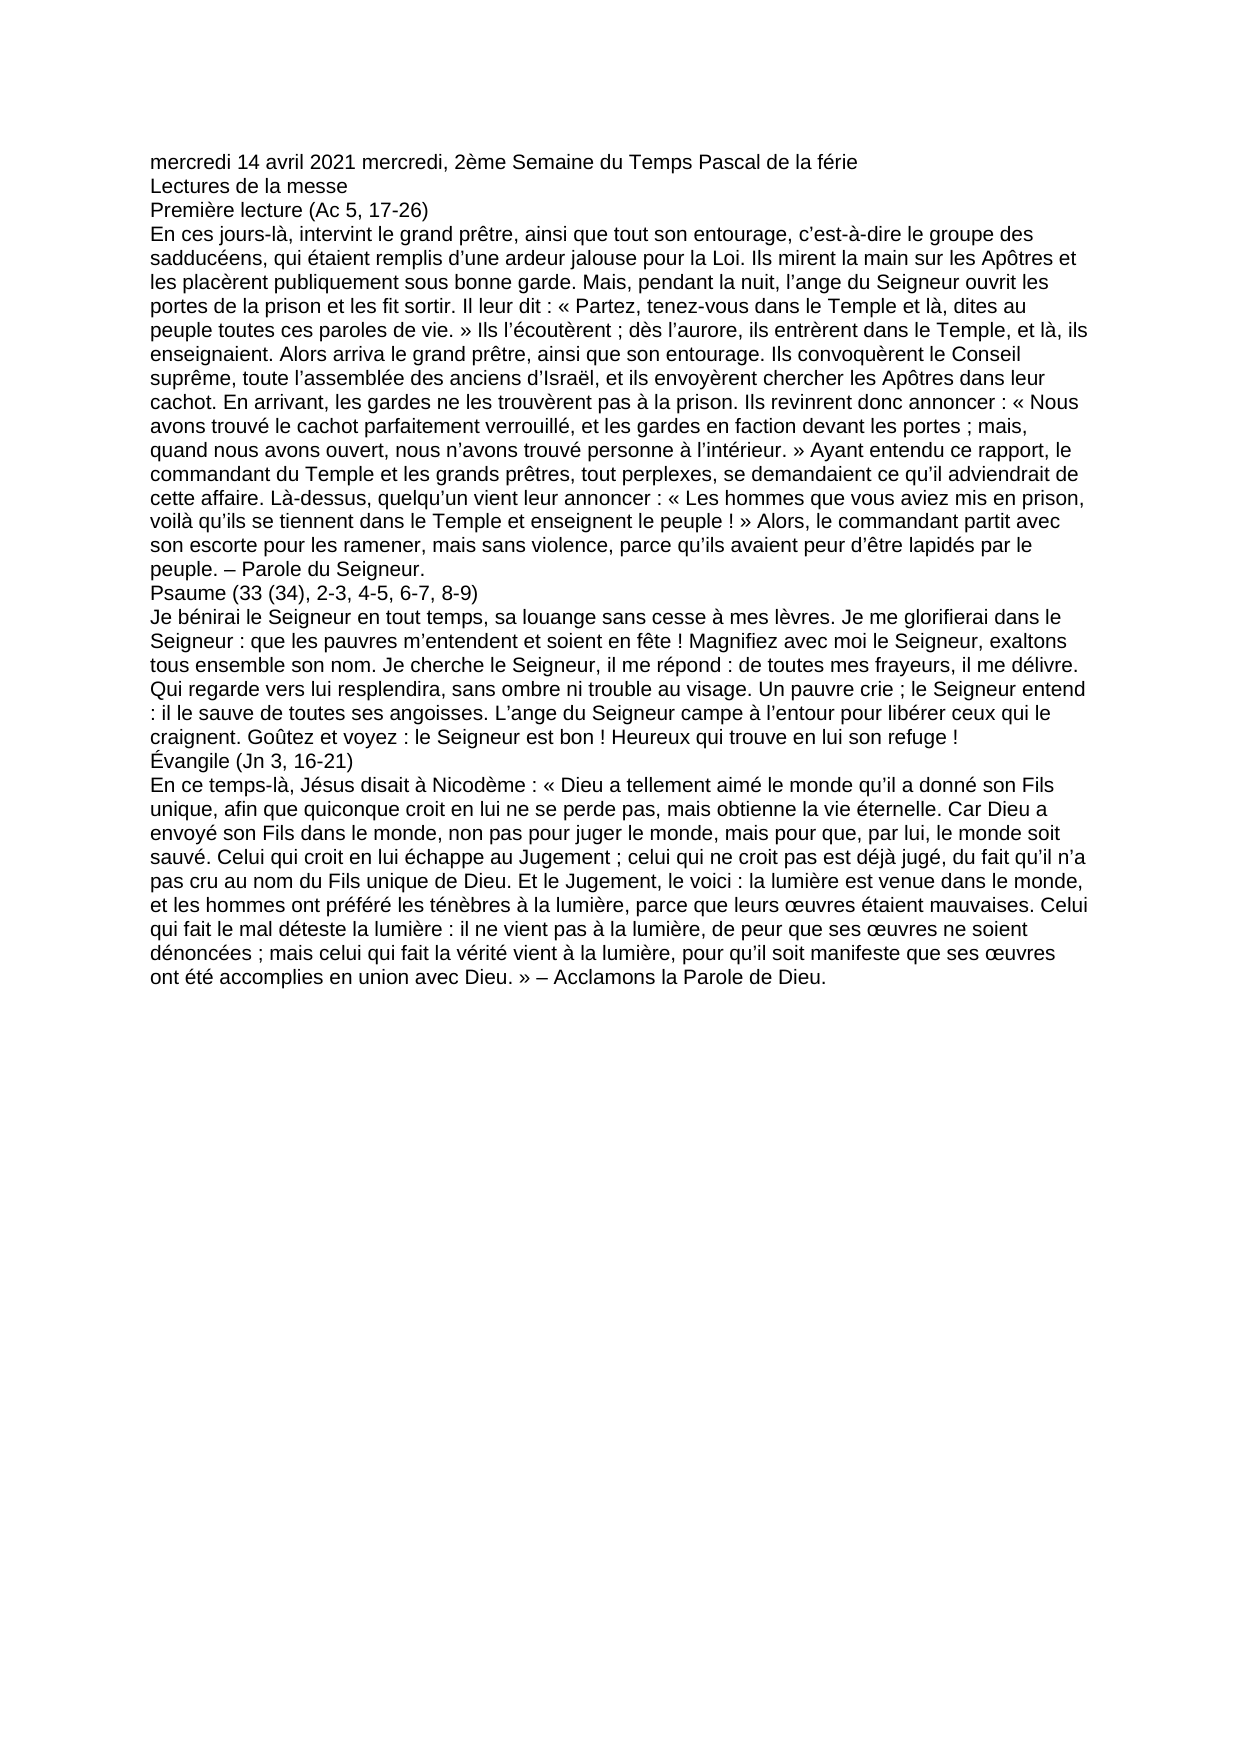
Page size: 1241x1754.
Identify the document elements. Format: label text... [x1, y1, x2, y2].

text En ce temps-là, Jésus disait à Nicodème : « Dieu a tellement aimé le monde qu’il a donné son Fils unique, afin que quiconque croit en lui ne se perde pas, mais obtienne la vie éternelle. Car Dieu a envoyé son Fils dans le monde, non pas pour juger le monde, mais pour que, par lui, le monde soit sauvé. Celui qui croit en lui échappe au Jugement ; celui qui ne croit pas est déjà jugé, du fait qu’il n’a pas cru au nom du Fils unique de Dieu. Et le Jugement, le voici : la lumière est venue dans le monde, et les hommes ont préféré les ténèbres à la lumière, parce que leurs œuvres étaient mauvaises. Celui qui fait le mal déteste la lumière : il ne vient pas à la lumière, de peur que ses œuvres ne soient dénoncées ; mais celui qui fait la vérité vient à la lumière, pour qu’il soit manifeste que ses œuvres ont été accomplies en union avec Dieu. » – Acclamons la Parole de Dieu. [150, 773, 1090, 988]
text Je bénirai le Seigneur en tout temps, sa louange sans cesse à mes lèvres. Je me glorifierai dans le Seigneur : que les pauvres m’entendent et soient en fête ! Magnifiez avec moi le Seigneur, exaltons tous ensemble son nom. Je cherche le Seigneur, il me répond : de toutes mes frayeurs, il me délivre. Qui regarde vers lui resplendira, sans ombre ni trouble au visage. Un pauvre crie ; le Seigneur entend : il le sauve de toutes ses angoisses. L’ange du Seigneur campe à l’entour pour libérer ceux qui le craignent. Goûtez et voyez : le Seigneur est bon ! Heureux qui trouve en lui son refuge ! [150, 605, 1090, 749]
text En ces jours-là, intervint le grand prêtre, ainsi que tout son entourage, c’est-à-dire le groupe des sadducéens, qui étaient remplis d’une ardeur jalouse pour la Loi. Ils mirent la main sur les Apôtres et les placèrent publiquement sous bonne garde. Mais, pendant la nuit, l’ange du Seigneur ouvrit les portes de la prison et les fit sortir. Il leur dit : « Partez, tenez-vous dans le Temple et là, dites au peuple toutes ces paroles de vie. » Ils l’écoutèrent ; dès l’aurore, ils entrèrent dans le Temple, et là, ils enseignaient. Alors arriva le grand prêtre, ainsi que son entourage. Ils convoquèrent le Conseil suprême, toute l’assemblée des anciens d’Israël, et ils envoyèrent chercher les Apôtres dans leur cachot. En arrivant, les gardes ne les trouvèrent pas à la prison. Ils revinrent donc annoncer : « Nous avons trouvé le cachot parfaitement verrouillé, et les gardes en faction devant les portes ; mais, quand nous avons ouvert, nous n’avons trouvé personne à l’intérieur. » Ayant entendu ce rapport, le commandant du Temple et les grands prêtres, tout perplexes, se demandaient ce qu’il adviendrait de cette affaire. Là-dessus, quelqu’un vient leur annoncer : « Les hommes que vous aviez mis en prison, voilà qu’ils se tiennent dans le Temple et enseignent le peuple ! » Alors, le commandant partit avec son escorte pour les ramener, mais sans violence, parce qu’ils avaient peur d’être lapidés par le peuple. – Parole du Seigneur. [150, 222, 1090, 581]
